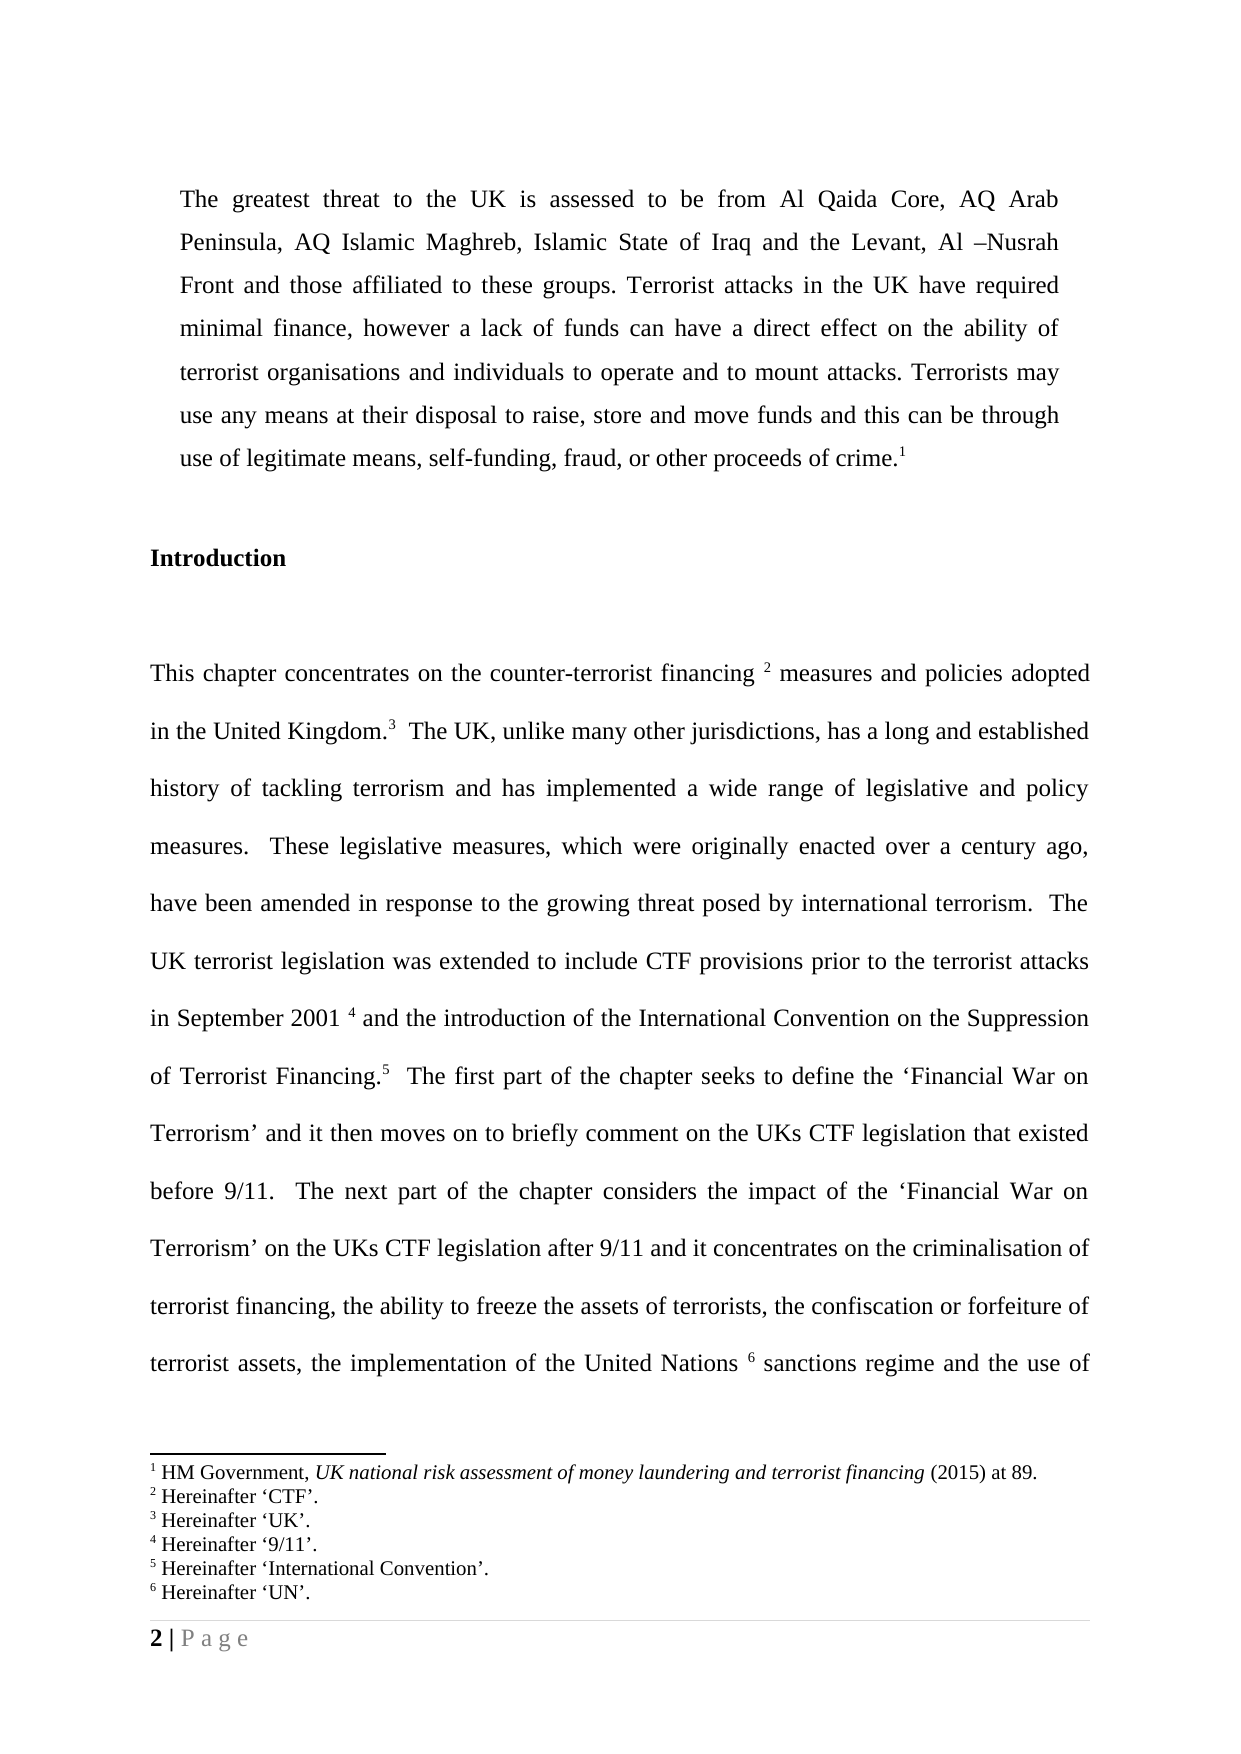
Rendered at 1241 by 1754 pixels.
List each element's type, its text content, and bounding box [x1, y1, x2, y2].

text The greatest threat to the UK is assessed to be from Al Qaida Core, AQ Arab Peninsula, AQ Islamic Maghreb, Islamic State of Iraq and the Levant, Al –Nusrah Front and those affiliated to these groups. Terrorist attacks in the UK have required minimal finance, however a lack of funds can have a direct effect on the ability of terrorist organisations and individuals to operate and to mount attacks. Terrorists may use any means at their disposal to raise, store and move funds and this can be through use of legitimate means, self-funding, fraud, or other proceeds of crime. [179, 184, 1061, 472]
text Introduction [150, 543, 1090, 572]
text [150, 658, 1090, 1377]
